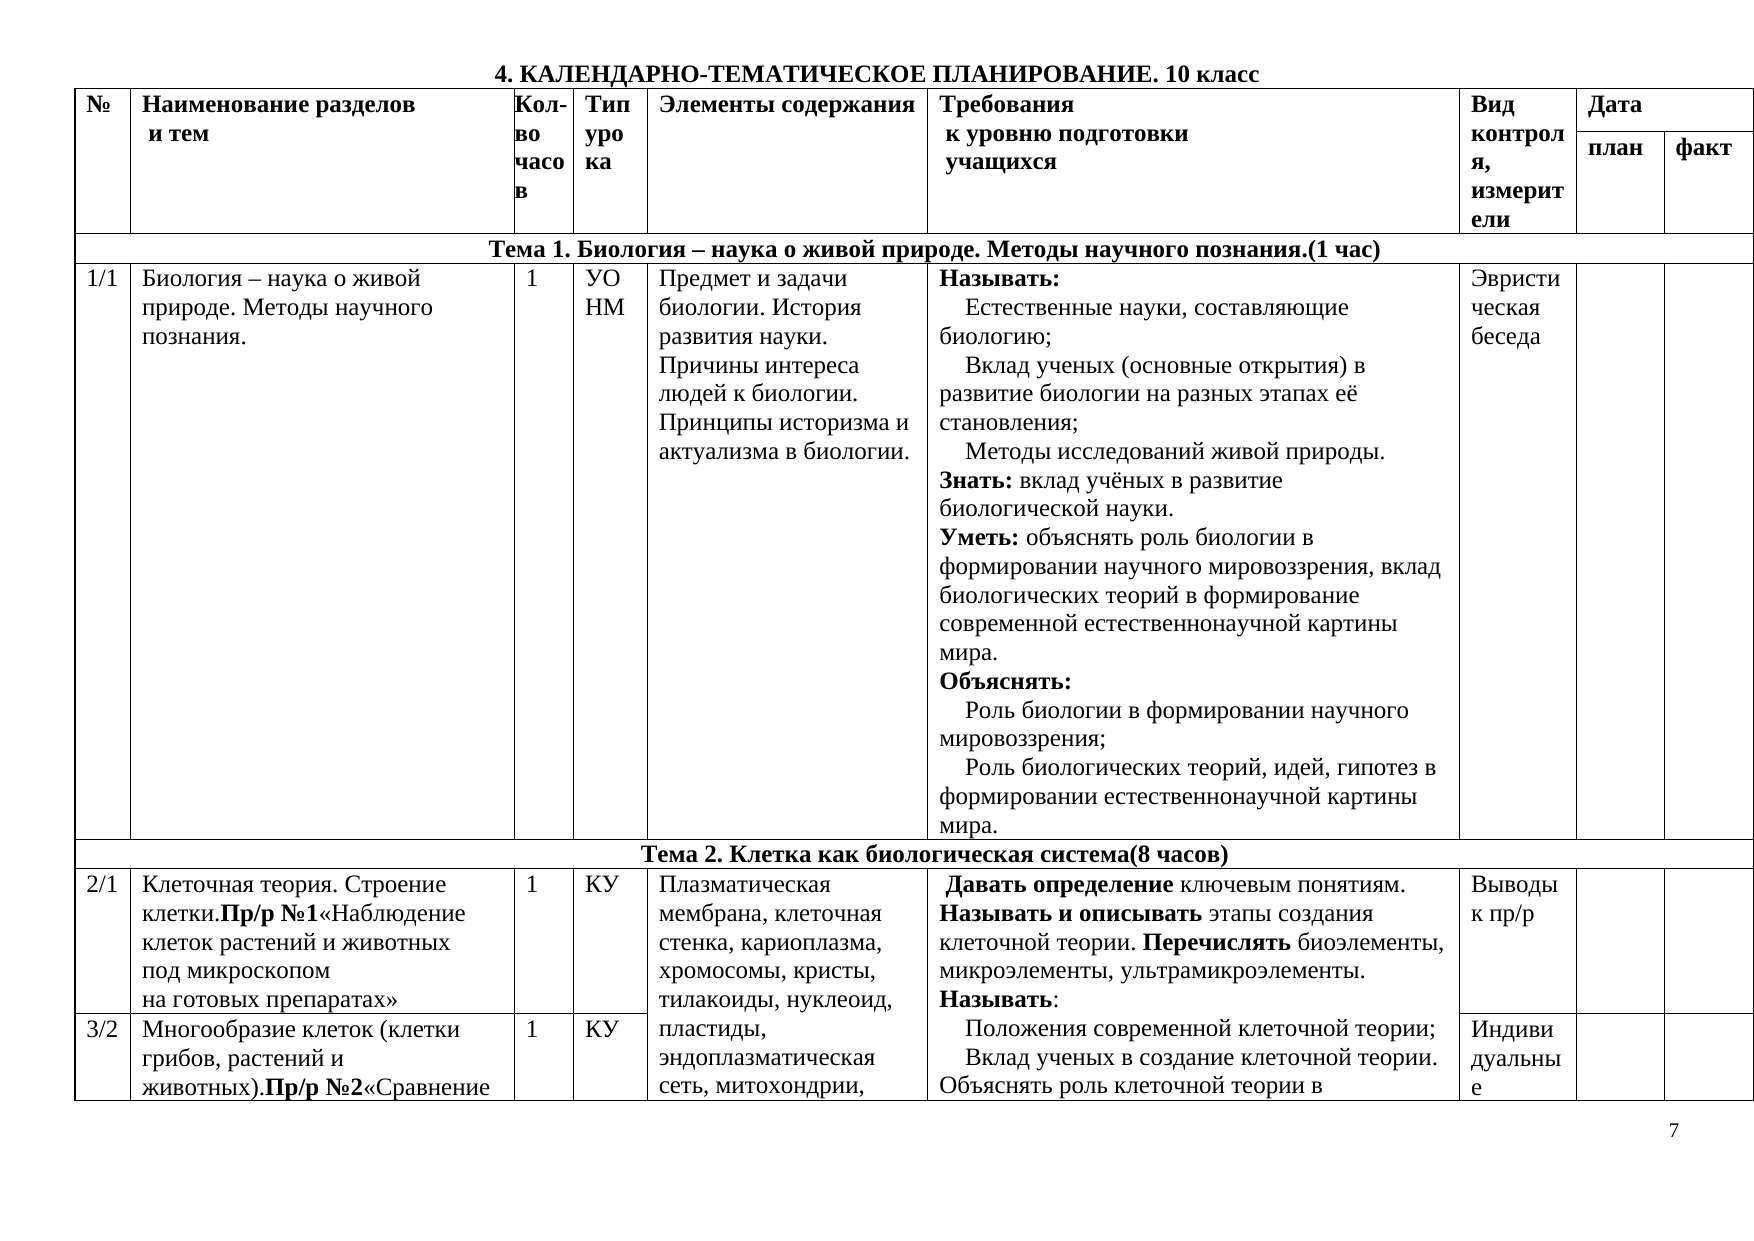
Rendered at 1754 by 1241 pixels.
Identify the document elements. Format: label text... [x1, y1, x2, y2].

table_cell 1 [515, 1014, 573, 1100]
table_header Кол-во часов [515, 89, 573, 233]
table_header Дата [1577, 89, 1753, 131]
table_cell 1/1 [76, 264, 130, 838]
table_cell Тема 1. Биология – наука о живой природе. Методы научного познания.(1 час) [76, 234, 1753, 262]
table_cell [1577, 1014, 1664, 1100]
text 4. КАЛЕНДАРНО-ТЕМАТИЧЕСКОЕ ПЛАНИРОВАНИЕ. 10 класс [75, 59, 1679, 88]
table_header Элементы содержания [648, 89, 927, 233]
table_cell [1665, 869, 1753, 1013]
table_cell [131, 1014, 514, 1100]
table_cell Тема 2. Клетка как биологическая система(8 часов) [76, 840, 1753, 868]
table_cell Клеточная теория. Строение клетки.Пр/р №1«Наблюдение клеток растений и животных под микроскопом на готовых препаратах» [131, 869, 514, 1013]
table_cell [1577, 869, 1664, 1013]
table_cell УОНМ [574, 264, 647, 838]
table_header Вид контроля, измерители [1460, 89, 1576, 233]
table_cell факт [1665, 132, 1753, 233]
table_cell Выводы к пр/р [1460, 869, 1576, 1013]
table_cell Давать определение ключевым понятиям. Называть и описывать этапы создания клеточной теории. Перечислять биоэлементы, микроэлементы, ультрамикроэлементы. Называть:  Положения современной клеточной теории;  Вклад ученых в создание клеточной теории. Объяснять роль клеточной теории в формировании естественно- научной картины мира. Приводить доказательства к положениям клеточной теории, примеры биохимических эндемий, гетеротрофных и автотрофныхорганизмов. Сравнивать химический состав тел живой и неживой природы и делать выводы на основе сравнения. Объяснять единство живой и неживой природы. Характеризовать биологическое значение химических элементов; минеральных веществ и воды в жизни клетки и организма человека, сущность фотосинтеза. Доказывать, что организм растения – открытая энергетическая система. Прогнозировать последствия для организма недостатка этих элементов: минеральных веществ и воды. Описывать:  Процесс удвоения ДНК;  Последовательно фазы митоза. Объяснять:  Значение процесса удвоения ДНК;  Сущность и биологическое значение митоза. [928, 869, 1459, 1100]
table_header Требования к уровню подготовки учащихся [928, 89, 1459, 233]
table_cell Предмет и задачи биологии. История развития науки. Причины интереса людей к биологии. Принципы историзма и актуализма в биологии. [648, 264, 927, 838]
table_cell 1 [515, 869, 573, 1013]
table_cell 2/1 [76, 869, 130, 1013]
table_header Наименование разделов и тем [131, 89, 514, 233]
table_cell Эвристическая беседа [1460, 264, 1576, 838]
table_header Тип урока [574, 89, 647, 233]
table_cell [1665, 1014, 1753, 1100]
table_cell Плазматическая мембрана, клеточная стенка, кариоплазма, хромосомы, кристы, тилакоиды, нуклеоид, пластиды, эндоплазматическая сеть, митохондрии, аминокислоты, нуклеотиды, полисахариды, моносахариды, липиды, кроссинговер, биваленты, редукционное деление, веретено деления. [648, 869, 927, 1100]
table_cell Называть:  Естественные науки, составляющие биологию;  Вклад ученых (основные открытия) в развитие биологии на разных этапах её становления;  Методы исследований живой природы. Знать: вклад учёных в развитие биологической науки. Уметь: объяснять роль биологии в формировании научного мировоззрения, вклад биологических теорий в формирование современной естественнонаучной картины мира. Объяснять:  Роль биологии в формировании научного мировоззрения;  Роль биологических теорий, идей, гипотез в формировании естественнонаучной картины мира. [928, 264, 1459, 838]
table_header № [76, 89, 130, 233]
table_cell план [1577, 132, 1664, 233]
table_cell КУ [574, 869, 647, 1013]
table_cell 3/2 [76, 1014, 130, 1100]
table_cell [1460, 1014, 1576, 1100]
table_cell 1 [515, 264, 573, 838]
table_cell КУ [574, 1014, 647, 1100]
table_cell [1577, 264, 1664, 838]
table_cell [1665, 264, 1753, 838]
table_cell Биология – наука о живой природе. Методы научного познания. [131, 264, 514, 838]
